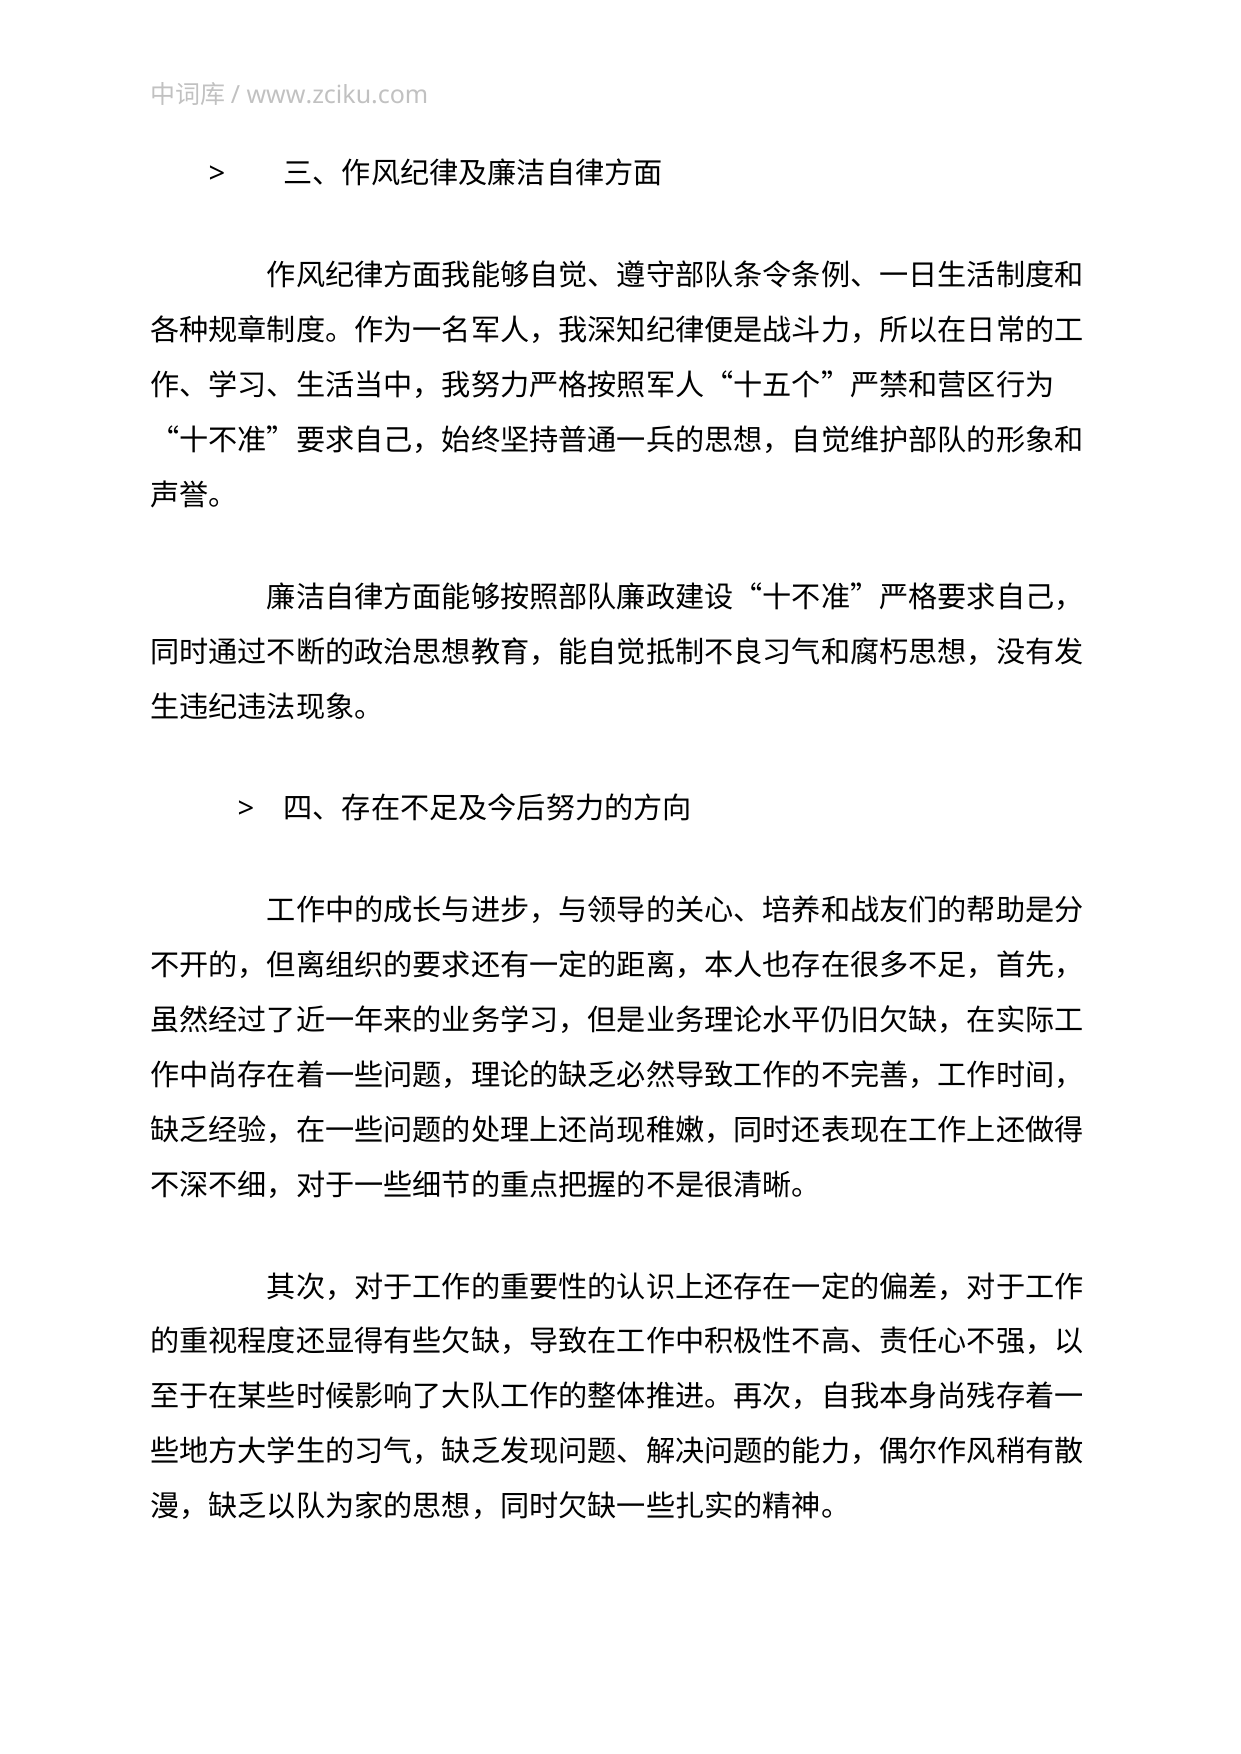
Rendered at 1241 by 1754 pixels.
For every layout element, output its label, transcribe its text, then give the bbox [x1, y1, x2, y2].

text 廉洁自律方面能够按照部队廉政建设“十不准”严格要求自己，同时通过不断的政治思想教育，能自觉抵制不良习气和腐朽思想，没有发生违纪违法现象。 [150, 573, 1090, 725]
text > 四、存在不足及今后努力的方向 [150, 785, 1090, 827]
text > 三、作风纪律及廉洁自律方面 [150, 150, 1090, 192]
text 作风纪律方面我能够自觉、遵守部队条令条例、一日生活制度和各种规章制度。作为一名军人，我深知纪律便是战斗力，所以在日常的工作、学习、生活当中，我努力严格按照军人“十五个”严禁和营区行为“十不准”要求自己，始终坚持普通一兵的思想，自觉维护部队的形象和声誉。 [150, 252, 1090, 514]
text 其次，对于工作的重要性的认识上还存在一定的偏差，对于工作的重视程度还显得有些欠缺，导致在工作中积极性不高、责任心不强，以至于在某些时候影响了大队工作的整体推进。再次，自我本身尚残存着一些地方大学生的习气，缺乏发现问题、解决问题的能力，偶尔作风稍有散漫，缺乏以队为家的思想，同时欠缺一些扎实的精神。 [150, 1263, 1090, 1525]
text 工作中的成长与进步，与领导的关心、培养和战友们的帮助是分不开的，但离组织的要求还有一定的距离，本人也存在很多不足，首先，虽然经过了近一年来的业务学习，但是业务理论水平仍旧欠缺，在实际工作中尚存在着一些问题，理论的缺乏必然导致工作的不完善，工作时间，缺乏经验，在一些问题的处理上还尚现稚嫩，同时还表现在工作上还做得不深不细，对于一些细节的重点把握的不是很清晰。 [150, 887, 1090, 1204]
